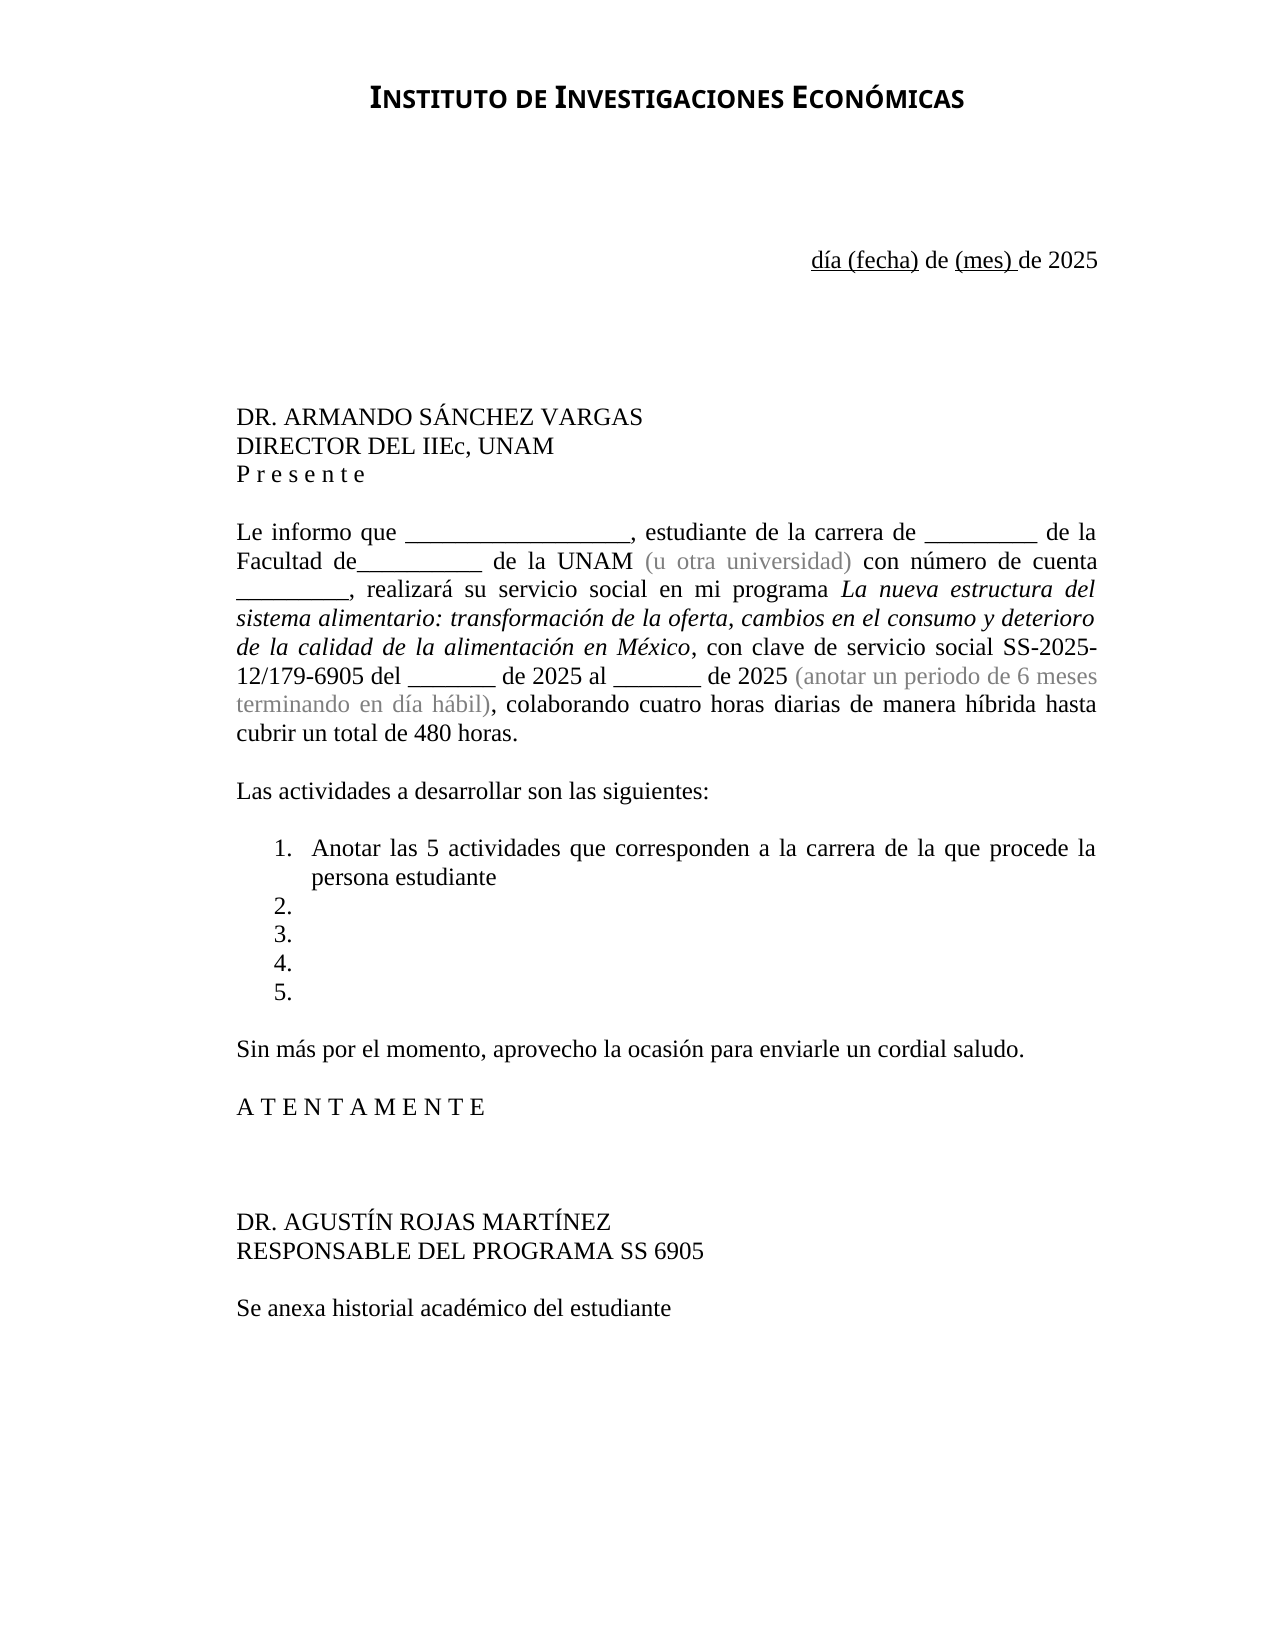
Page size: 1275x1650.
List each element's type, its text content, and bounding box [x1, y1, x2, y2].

list Anotar las 5 actividades que corresponden a la carrera de la que procede la persona estudiante [274, 833, 1098, 891]
text Se anexa historial académico del estudiante [236, 1293, 1098, 1322]
text DR. AGUSTÍN ROJAS MARTÍNEZ [236, 1207, 1098, 1236]
text día (fecha) de (mes) de 2025 [236, 245, 1098, 273]
text Las actividades a desarrollar son las siguientes: [236, 776, 1098, 804]
text Sin más por el momento, aprovecho la ocasión para enviarle un cordial saludo. [236, 1034, 1098, 1063]
text DR. ARMANDO SÁNCHEZ VARGAS [236, 402, 1098, 431]
text DIRECTOR DEL IIEc, UNAM [236, 431, 1098, 459]
text Le informo que __________________, estudiante de la carrera de _________ de la Facultad de__________ de la UNAM (u otra universidad) con número de cuenta _________, realizará su servicio social en mi programa La nueva estructura del sistema alimentario: transformación de la oferta, cambios en el consumo y deterioro de la calidad de la alimentación en México, con clave de servicio social SS-2025-12/179-6905 del _______ de 2025 al _______ de 2025 (anotar un periodo de 6 meses terminando en día hábil), colaborando cuatro horas diarias de manera híbrida hasta cubrir un total de 480 horas. [236, 517, 1098, 747]
text P r e s e n t e [236, 459, 1098, 488]
text A T E N T A M E N T E [236, 1092, 1098, 1121]
text RESPONSABLE DEL PROGRAMA SS 6905 [236, 1236, 1098, 1264]
